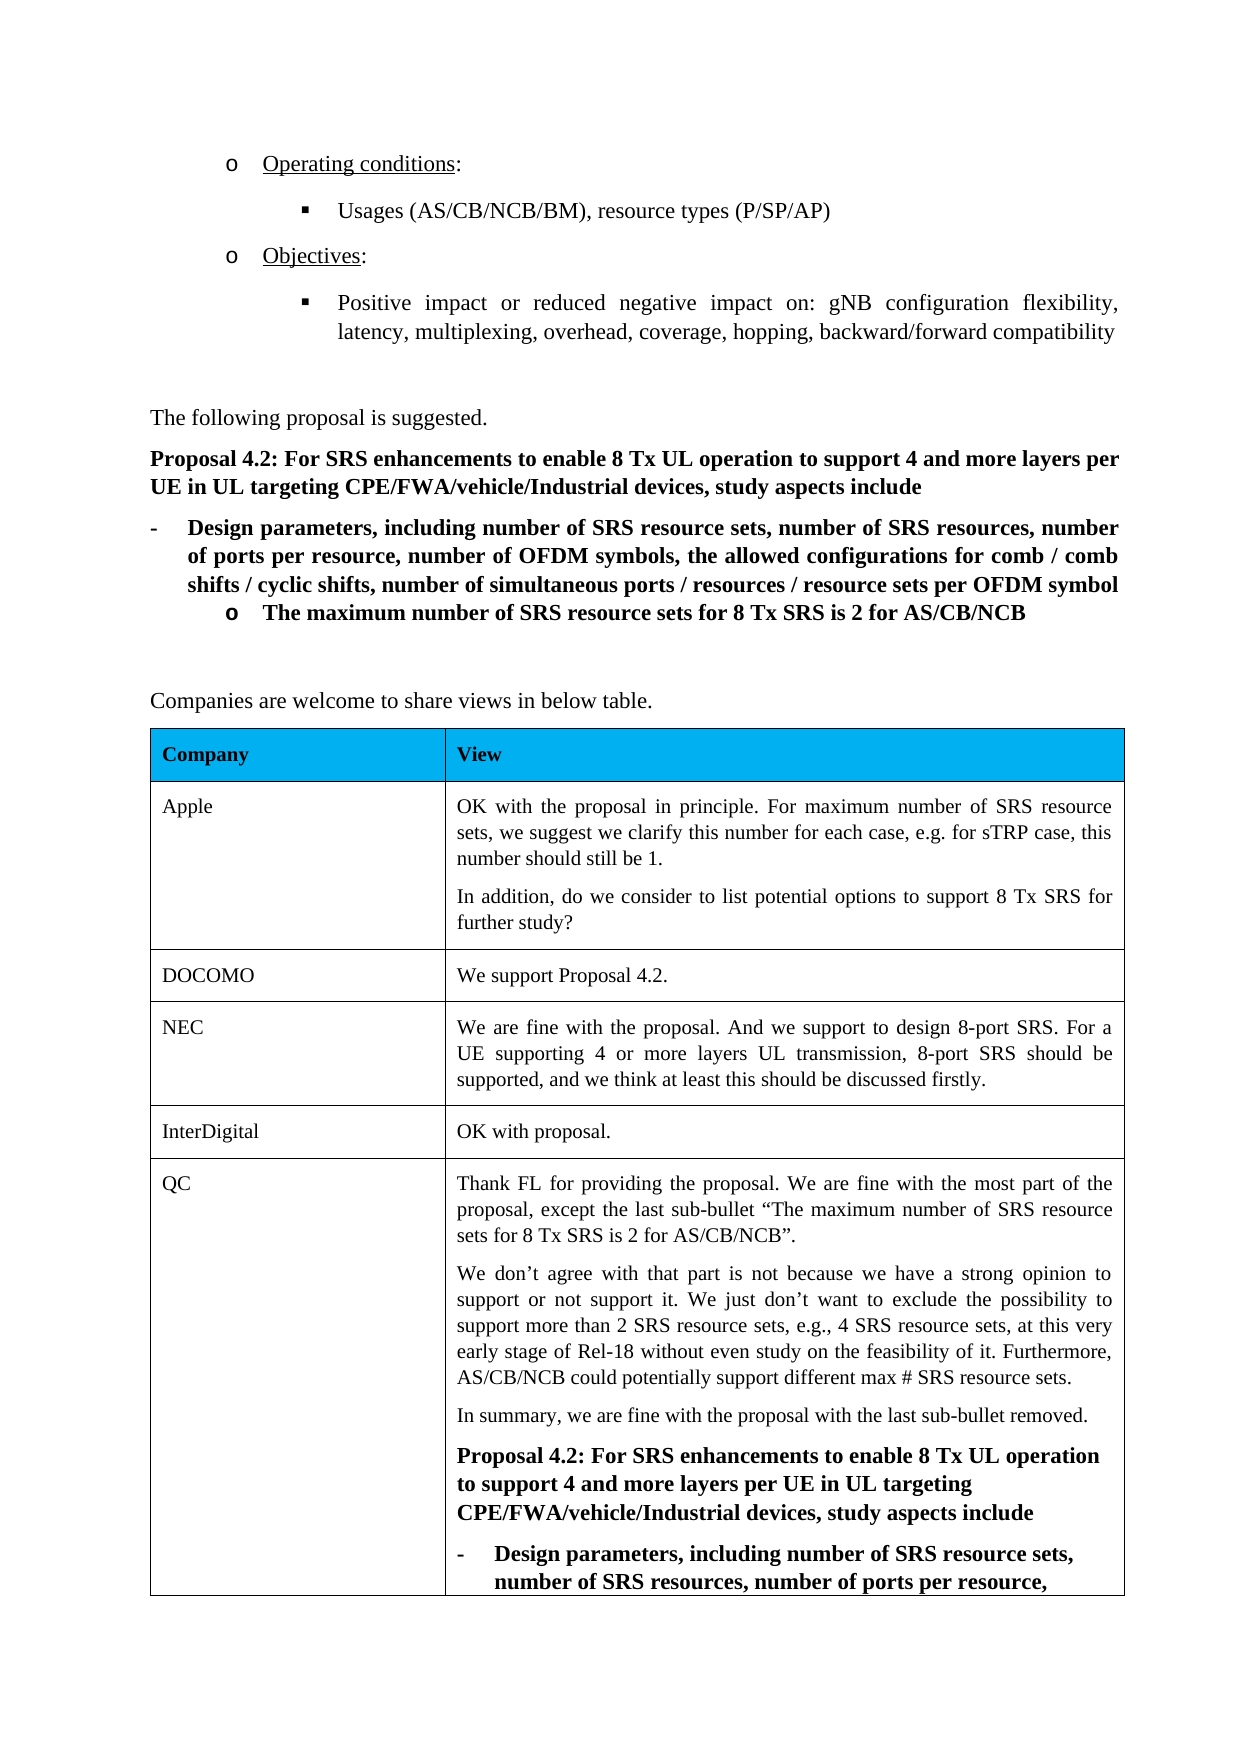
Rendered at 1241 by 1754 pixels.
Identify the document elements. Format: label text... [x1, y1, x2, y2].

table_header View [446, 729, 1124, 781]
table_cell QC [151, 1159, 445, 1594]
table_cell OK with the proposal in principle. For maximum number of SRS resource sets, we suggest we clarify this number for each case, e.g. for sTRP case, this number should still be 1. In addition, do we consider to list potential options to support 8 Tx SRS for further study? [446, 782, 1124, 949]
table_cell We are fine with the proposal. And we support to design 8-port SRS. For a UE supporting 4 or more layers UL transmission, 8-port SRS should be supported, and we think at least this should be discussed firstly. [446, 1002, 1124, 1105]
table_cell DOCOMO [151, 950, 445, 1001]
table_cell InterDigital [151, 1106, 445, 1157]
list Positive impact or reduced negative impact on: gNB configuration flexibility, latency, multiplexing, overhead, coverage, hopping, backward/forward compatibility [300, 289, 1120, 344]
list Usages (AS/CB/NCB/BM), resource types (P/SP/AP) [300, 197, 1120, 223]
text Proposal 4.2: For SRS enhancements to enable 8 Tx UL operation to support 4 and more layers per UE in UL targeting CPE/FWA/vehicle/Industrial devices, study aspects include [150, 445, 1120, 499]
table_header Company [151, 729, 445, 781]
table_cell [446, 1159, 1124, 1594]
table_cell Apple [151, 782, 445, 949]
list The maximum number of SRS resource sets for 8 Tx SRS is 2 for AS/CB/NCB [225, 599, 1120, 628]
table_cell OK with proposal. [446, 1106, 1124, 1157]
table_cell NEC [151, 1002, 445, 1105]
list Operating conditions: [225, 150, 1120, 178]
text The following proposal is suggested. [150, 404, 1120, 430]
list Design parameters, including number of SRS resource sets, number of SRS resources, number of ports per resource, number of OFDM symbols, the allowed configurations for comb / comb shifts / cyclic shifts, number of simultaneous ports / resources / resource sets per OFDM symbol [150, 514, 1120, 597]
list Objectives: [225, 242, 1120, 270]
text Companies are welcome to share views in below table. [150, 687, 1120, 714]
table_cell We support Proposal 4.2. [446, 950, 1124, 1001]
